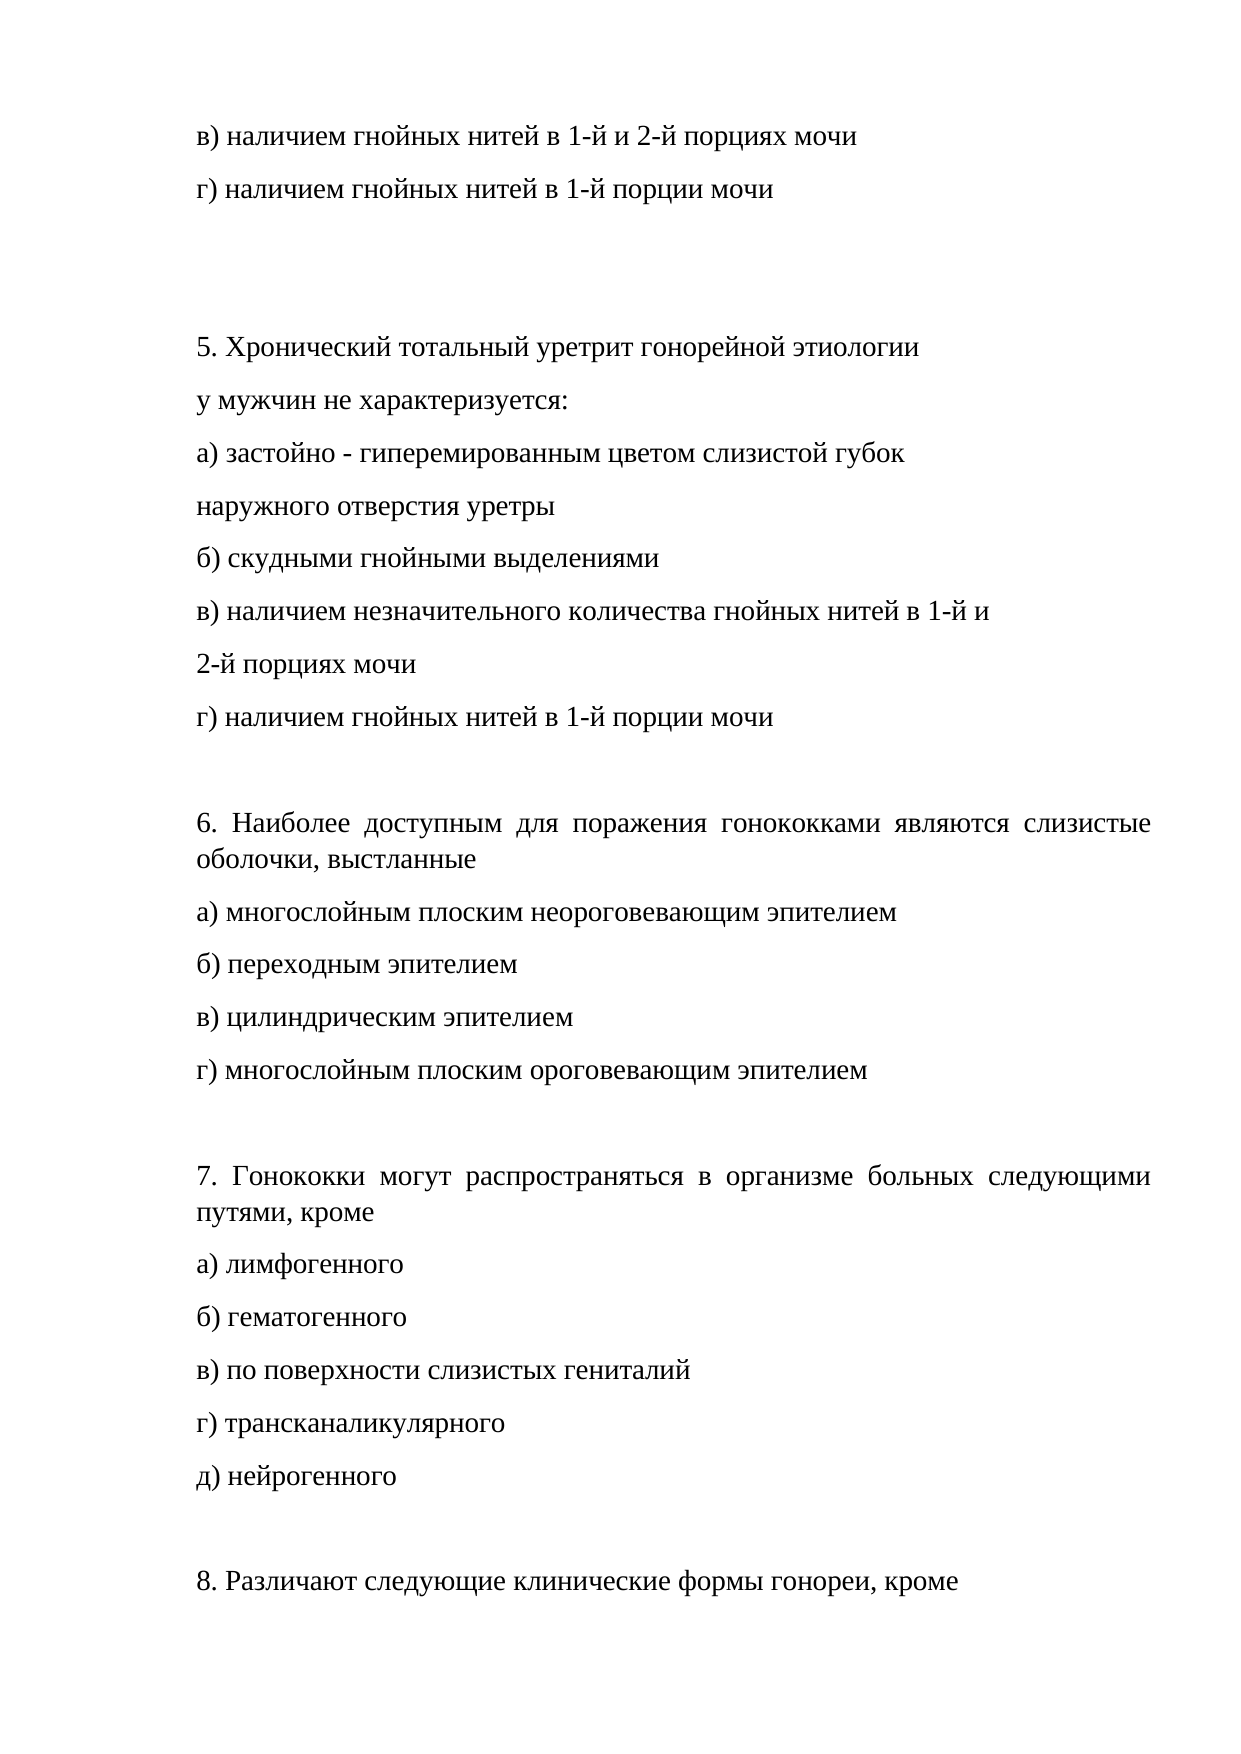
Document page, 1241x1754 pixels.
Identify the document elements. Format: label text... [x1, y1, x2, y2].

text г) наличием гнойных нитей в 1-й порции мочи [196, 699, 1152, 733]
text 5. Хронический тотальный уретрит гонорейной этиологии [196, 329, 1152, 363]
text наружного отверстия уретры [196, 488, 1152, 521]
text в) наличием незначительного количества гнойных нитей в 1-й и [196, 593, 1152, 627]
text у мужчин не характеризуется: [196, 382, 1152, 416]
text 8. Различают следующие клинические формы гонореи, кроме [196, 1563, 1152, 1597]
text д) нейрогенного [196, 1458, 1152, 1491]
text 2-й порциях мочи [196, 646, 1152, 680]
text г) многослойным плоским ороговевающим эпителием [196, 1052, 1152, 1086]
text 6. Наиболее доступным для поражения гонококками являются слизистые оболочки, выстланные [196, 805, 1152, 874]
text в) наличием гнойных нитей в 1-й и 2-й порциях мочи [196, 118, 1152, 152]
text б) гематогенного [196, 1299, 1152, 1333]
text в) по поверхности слизистых гениталий [196, 1352, 1152, 1386]
text 7. Гонококки могут распространяться в организме больных следующими путями, кроме [196, 1158, 1152, 1227]
text г) наличием гнойных нитей в 1-й порции мочи [196, 171, 1152, 204]
text в) цилиндрическим эпителием [196, 999, 1152, 1033]
text г) трансканаликулярного [196, 1405, 1152, 1439]
text б) переходным эпителием [196, 946, 1152, 980]
text а) застойно - гиперемированным цветом слизистой губок [196, 435, 1152, 468]
text а) лимфогенного [196, 1247, 1152, 1280]
text а) многослойным плоским неороговевающим эпителием [196, 894, 1152, 927]
text б) скудными гнойными выделениями [196, 541, 1152, 574]
